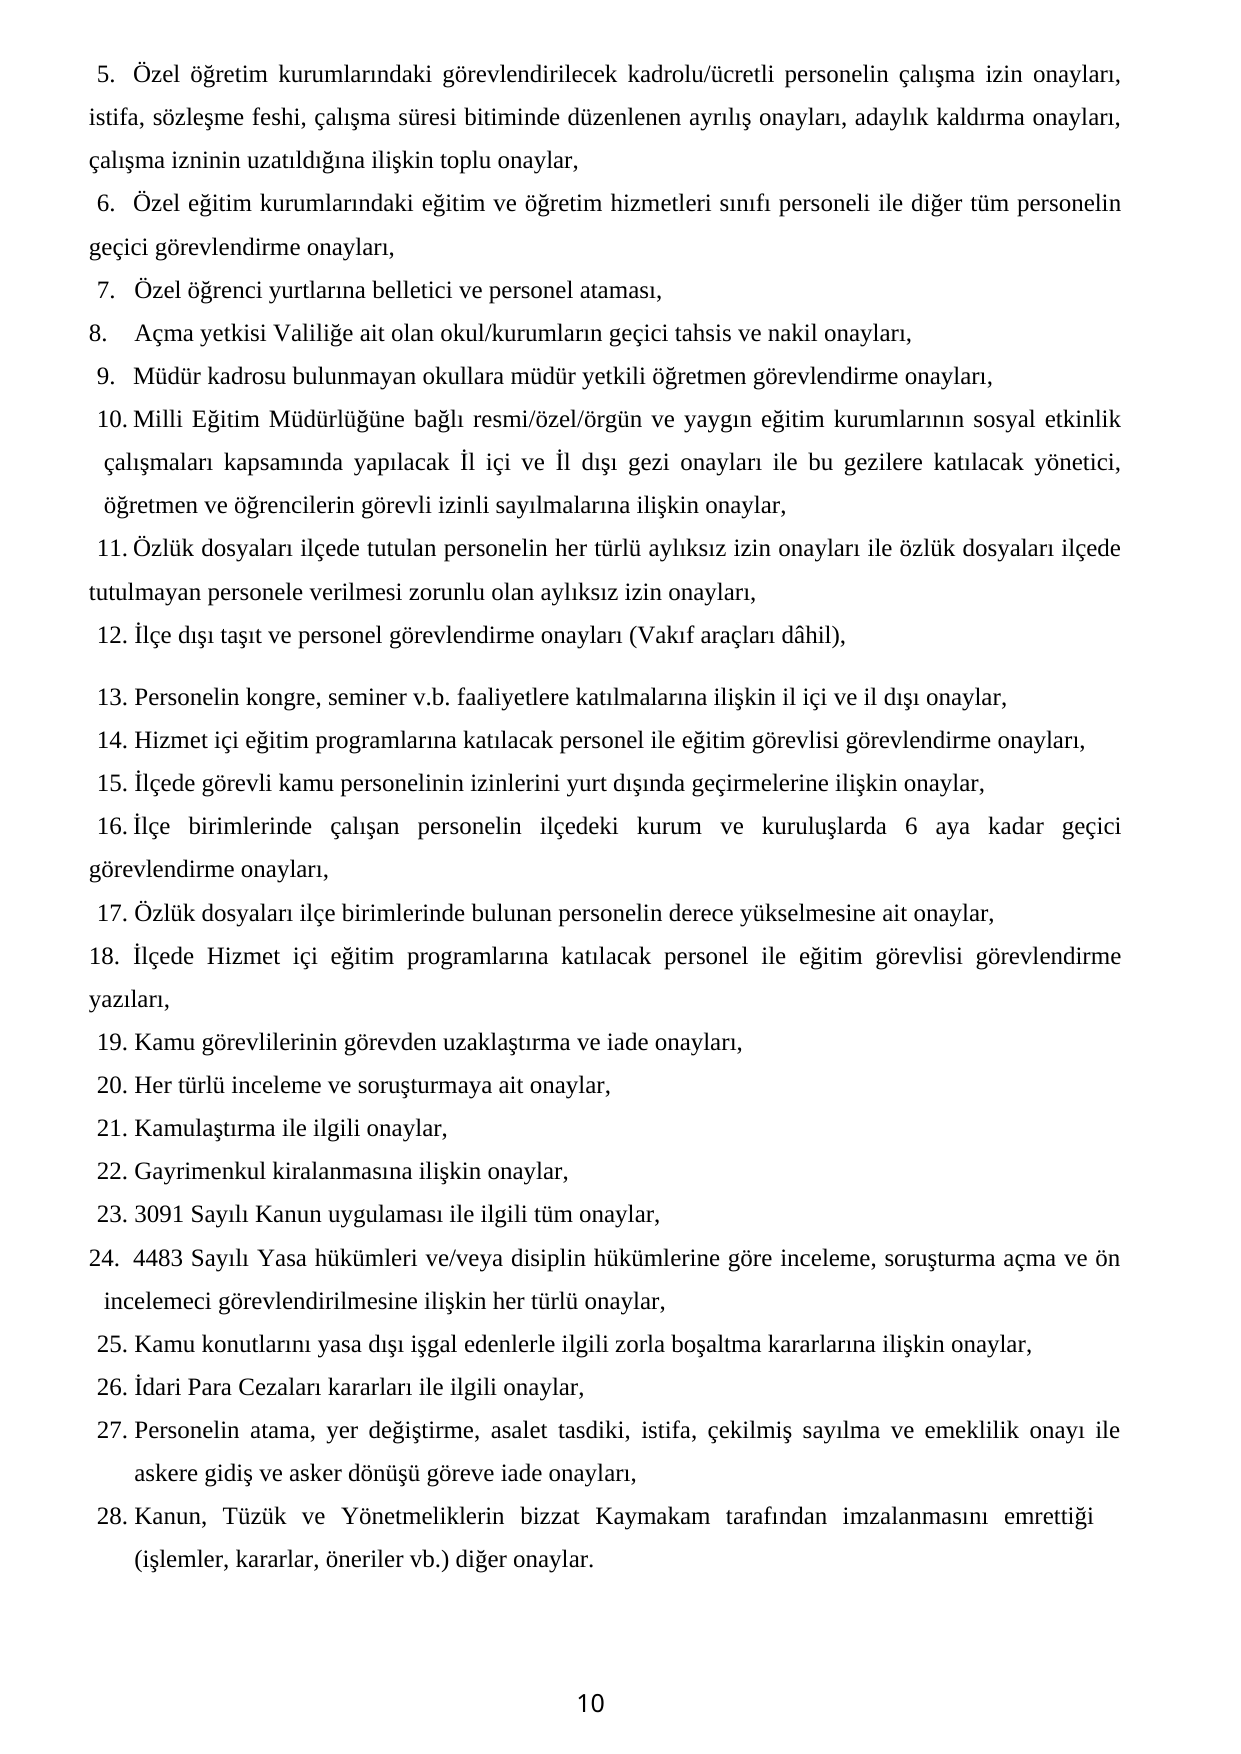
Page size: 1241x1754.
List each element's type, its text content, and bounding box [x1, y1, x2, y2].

list Özel öğrenci yurtlarına belletici ve personel ataması, [97, 275, 1122, 303]
list Özel eğitim kurumlarındaki eğitim ve öğretim hizmetleri sınıfı personeli ile diğer tüm personelin geçici görevlendirme onayları, [89, 188, 1122, 260]
list 3091 Sayılı Kanun uygulaması ile ilgili tüm onaylar, [97, 1199, 1122, 1228]
list Personelin atama, yer değiştirme, asalet tasdiki, istifa, çekilmiş sayılma ve emeklilik onayı ile askere gidiş ve asker dönüşü göreve iade onayları, [97, 1415, 1122, 1487]
list Özlük dosyaları ilçede tutulan personelin her türlü aylıksız izin onayları ile özlük dosyaları ilçede tutulmayan personele verilmesi zorunlu olan aylıksız izin onayları, [89, 533, 1122, 605]
list Kamu konutlarını yasa dışı işgal edenlerle ilgili zorla boşaltma kararlarına ilişkin onaylar, [97, 1329, 1122, 1358]
list İdari Para Cezaları kararları ile ilgili onaylar, [97, 1372, 1122, 1401]
list Kamulaştırma ile ilgili onaylar, [97, 1113, 1122, 1142]
list Gayrimenkul kiralanmasına ilişkin onaylar, [97, 1156, 1122, 1185]
list Özlük dosyaları ilçe birimlerinde bulunan personelin derece yükselmesine ait onaylar, [97, 898, 1122, 926]
list Açma yetkisi Valiliğe ait olan okul/kurumların geçici tahsis ve nakil onayları, [89, 318, 1122, 347]
list İlçe dışı taşıt ve personel görevlendirme onayları (Vakıf araçları dâhil), [97, 620, 1122, 648]
list Hizmet içi eğitim programlarına katılacak personel ile eğitim görevlisi görevlendirme onayları, [97, 725, 1122, 754]
list Milli Eğitim Müdürlüğüne bağlı resmi/özel/örgün ve yaygın eğitim kurumlarının sosyal etkinlik çalışmaları kapsamında yapılacak İl içi ve İl dışı gezi onayları ile bu gezilere katılacak yönetici, öğretmen ve öğrencilerin görevli izinli sayılmalarına ilişkin onaylar, [97, 404, 1122, 519]
list Özel öğretim kurumlarındaki görevlendirilecek kadrolu/ücretli personelin çalışma izin onayları, istifa, sözleşme feshi, çalışma süresi bitiminde düzenlenen ayrılış onayları, adaylık kaldırma onayları, çalışma izninin uzatıldığına ilişkin toplu onaylar, [89, 59, 1122, 174]
list Kamu görevlilerinin görevden uzaklaştırma ve iade onayları, [97, 1027, 1122, 1056]
list İlçede görevli kamu personelinin izinlerini yurt dışında geçirmelerine ilişkin onaylar, [97, 768, 1122, 797]
list Kanun, Tüzük ve Yönetmeliklerin bizzat Kaymakam tarafından imzalanmasını emrettiği (işlemler, kararlar, öneriler vb.) diğer onaylar. [97, 1501, 1095, 1573]
list 4483 Sayılı Yasa hükümleri ve/veya disiplin hükümlerine göre inceleme, soruşturma açma ve ön incelemeci görevlendirilmesine ilişkin her türlü onaylar, [89, 1243, 1122, 1314]
list İlçe birimlerinde çalışan personelin ilçedeki kurum ve kuruluşlarda 6 aya kadar geçici görevlendirme onayları, [89, 811, 1123, 883]
list Personelin kongre, seminer v.b. faaliyetlere katılmalarına ilişkin il içi ve il dışı onaylar, [97, 682, 1122, 711]
list Müdür kadrosu bulunmayan okullara müdür yetkili öğretmen görevlendirme onayları, [89, 361, 1122, 390]
list Her türlü inceleme ve soruşturmaya ait onaylar, [97, 1070, 1122, 1099]
list İlçede Hizmet içi eğitim programlarına katılacak personel ile eğitim görevlisi görevlendirme yazıları, [89, 941, 1122, 1013]
